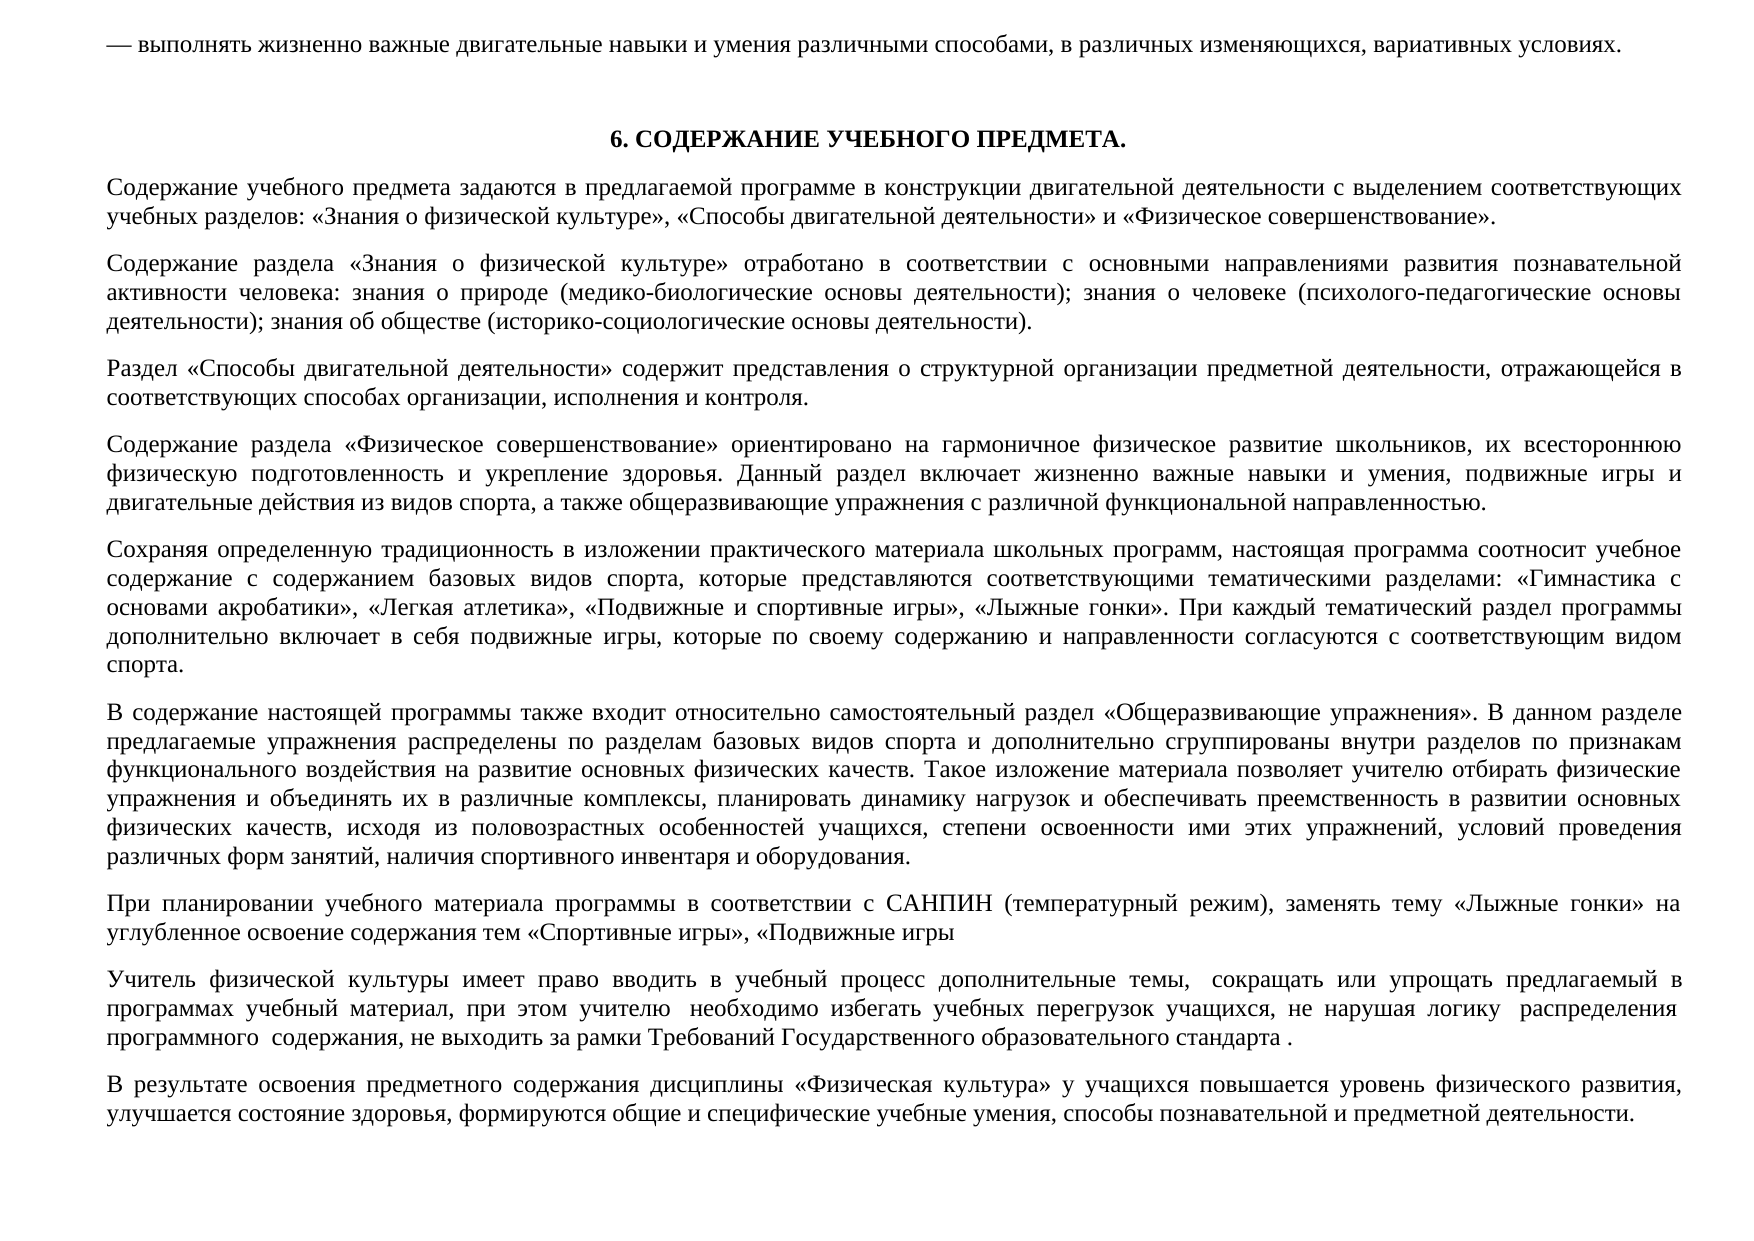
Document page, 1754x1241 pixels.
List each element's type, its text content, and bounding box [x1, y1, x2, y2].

text Учитель физической культуры имеет право вводить в учебный процесс дополнительные темы, сокращать или упрощать предлагаемый в программах учебный материал, при этом учителю необходимо избегать учебных перегрузок учащихся, не нарушая логику распределения программного содержания, не выходить за рамки Требований Государственного образовательного стандарта . [106, 964, 1683, 1051]
text При планировании учебного материала программы в соответствии с САНПИН (температурный режим), заменять тему «Лыжные гонки» на углубленное освоение содержания тем «Спортивные игры», «Подвижные игры [106, 888, 1683, 946]
text В содержание настоящей программы также входит относительно самостоятельный раздел «Общеразвивающие упражнения». В данном разделе предлагаемые упражнения распределены по разделам базовых видов спорта и дополнительно сгруппированы внутри разделов по признакам функционального воздействия на развитие основных физических качеств. Такое изложение материала позволяет учителю отбирать физические упражнения и объединять их в различные комплексы, планировать динамику нагрузок и обеспечивать преемственность в развитии основных физических качеств, исходя из половозрастных особенностей учащихся, степени освоенности ими этих упражнений, условий проведения различных форм занятий, наличия спортивного инвентаря и оборудования. [106, 697, 1683, 869]
text Содержание раздела «Физическое совершенствование» ориентировано на гармоничное физическое развитие школьников, их всестороннюю физическую подготовленность и укрепление здоровья. Данный раздел включает жизненно важные навыки и умения, подвижные игры и двигательные действия из видов спорта, а также общеразвивающие упражнения с различной функциональной направленностью. [106, 429, 1683, 516]
text 6. СОДЕРЖАНИЕ УЧЕБНОГО ПРЕДМЕТА. [53, 124, 1683, 153]
text — выполнять жизненно важные двигательные навыки и умения различными способами, в различных изменяющихся, вариативных условиях. [106, 29, 1683, 58]
text Содержание учебного предмета задаются в предлагаемой программе в конструкции двигательной деятельности с выделением соответствующих учебных разделов: «Знания о физической культуре», «Способы двигательной деятельности» и «Физическое совершенствование». [106, 172, 1683, 229]
text Сохраняя определенную традиционность в изложении практического материала школьных программ, настоящая программа соотносит учебное содержание с содержанием базовых видов спорта, которые представляются соответствующими тематическими разделами: «Гимнастика с основами акробатики», «Легкая атлетика», «Подвижные и спортивные игры», «Лыжные гонки». При каждый тематический раздел программы дополнительно включает в себя подвижные игры, которые по своему содержанию и направленности согласуются с соответствующим видом спорта. [106, 534, 1683, 678]
text В результате освоения предметного содержания дисциплины «Физическая культура» у учащихся повышается уровень физического развития, улучшается состояние здоровья, формируются общие и специфические учебные умения, способы познавательной и предметной деятельности. [106, 1069, 1683, 1127]
text Содержание раздела «Знания о физической культуре» отработано в соответствии с основными направлениями развития познавательной активности человека: знания о природе (медико-биологические основы деятельности); знания о человеке (психолого-педагогические основы деятельности); знания об обществе (историко-социологические основы деятельности). [106, 248, 1683, 334]
text Раздел «Способы двигательной деятельности» содержит представления о структурной организации предметной деятельности, отражающейся в соответствующих способах организации, исполнения и контроля. [106, 353, 1683, 411]
